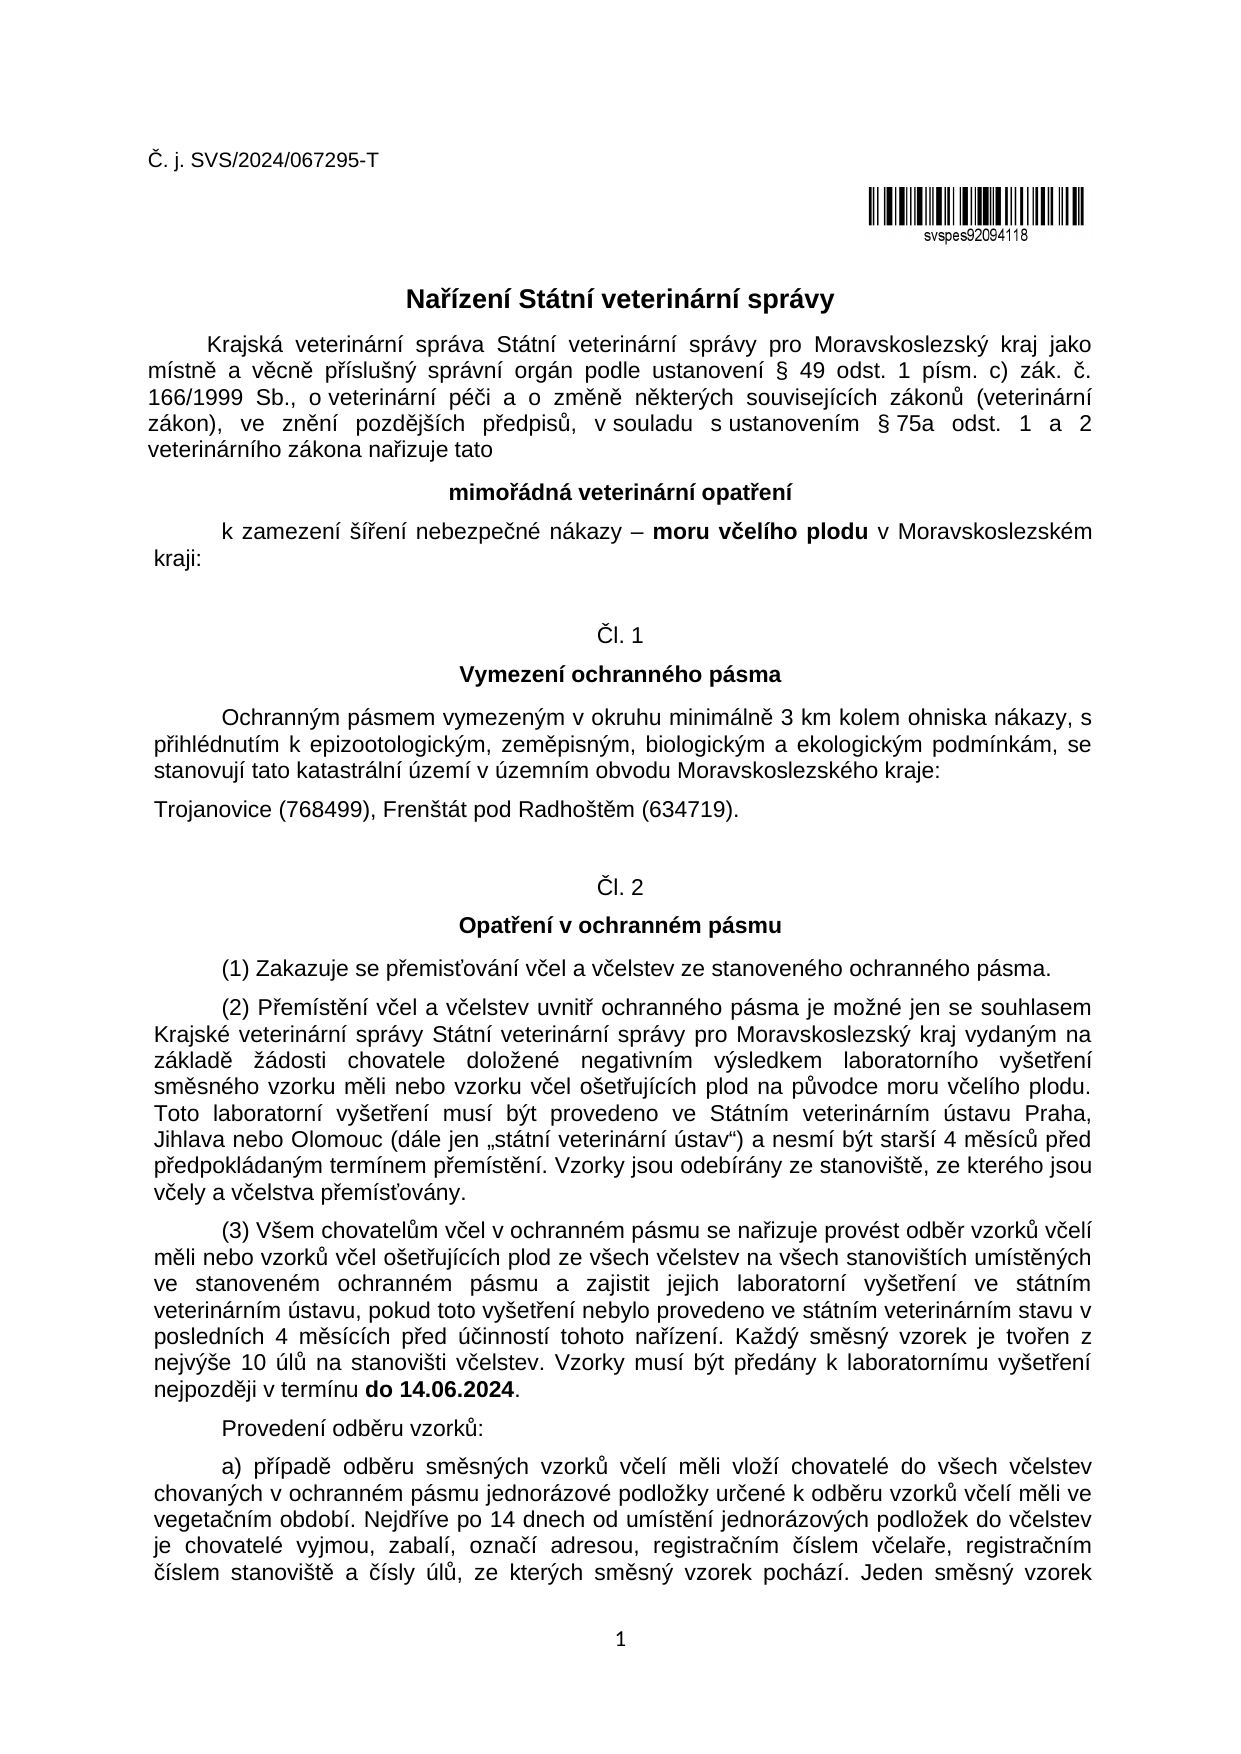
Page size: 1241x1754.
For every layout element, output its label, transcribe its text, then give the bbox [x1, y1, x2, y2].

text Opatření v ochranném pásmu [148, 912, 1093, 939]
text Trojanovice (768499), Frenštát pod Radhoštěm (634719). [153, 796, 1093, 822]
text Čl. 2 [148, 873, 1093, 900]
text k zamezení šíření nebezpečné nákazy – moru včelího plodu v Moravskoslezském kraji: [153, 518, 1093, 571]
text (1) Zakazuje se přemisťování včel a včelstev ze stanoveného ochranného pásma. [153, 955, 1093, 982]
text Provedení odběru vzorků: [153, 1414, 1093, 1441]
text Vymezení ochranného pásma [148, 661, 1093, 687]
text Ochranným pásmem vymezeným v okruhu minimálně 3 km kolem ohniska nákazy, s přihlédnutím k epizootologickým, zeměpisným, biologickým a ekologickým podmínkám, se stanovují tato katastrální území v územním obvodu Moravskoslezského kraje: [153, 704, 1093, 783]
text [153, 1453, 1093, 1585]
text Čl. 1 [148, 622, 1093, 649]
text Č. j. [148, 148, 1093, 172]
text (2) Přemístění včel a včelstev uvnitř ochranného pásma je možné jen se souhlasem Krajské veterinární správy Státní veterinární správy pro Moravskoslezský kraj vydaným na základě žádosti chovatele doložené negativním výsledkem laboratorního vyšetření směsného vzorku měli nebo vzorku včel ošetřujících plod na původce moru včelího plodu. Toto laboratorní vyšetření musí být provedeno ve Státním veterinárním ústavu Praha, Jihlava nebo Olomouc (dále jen „státní veterinární ústav“) a nesmí být starší 4 měsíců před předpokládaným termínem přemístění. Vzorky jsou odebírány ze stanoviště, ze kterého jsou včely a včelstva přemísťovány. [153, 994, 1093, 1205]
text mimořádná veterinární opatření [148, 479, 1093, 506]
text Nařízení Státní veterinární správy [148, 283, 1093, 314]
text (3) Všem chovatelům včel v ochranném pásmu se nařizuje provést odběr vzorků včelí měli nebo vzorků včel ošetřujících plod ze všech včelstev na všech stanovištích umístěných ve stanoveném ochranném pásmu a zajistit jejich laboratorní vyšetření ve státním veterinárním ústavu, pokud toto vyšetření nebylo provedeno ve státním veterinárním stavu v posledních 4 měsících před účinností tohoto nařízení. Každý směsný vzorek je tvořen z nejvýše 10 úlů na stanovišti včelstev. Vzorky musí být předány k laboratornímu vyšetření nejpozději v termínu do 14.06.2024. [153, 1217, 1093, 1402]
text Krajská veterinární správa Státní veterinární správy pro Moravskoslezský kraj jako místně a věcně příslušný správní orgán podle ustanovení § 49 odst. 1 písm. c) zák. č. 166/1999 Sb., o veterinární péči a o změně některých souvisejících zákonů (veterinární zákon), ve znění pozdějších předpisů, v souladu s ustanovením § 75a odst. 1 a 2 veterinárního zákona nařizuje tato [148, 331, 1093, 463]
picture [860, 187, 1093, 247]
